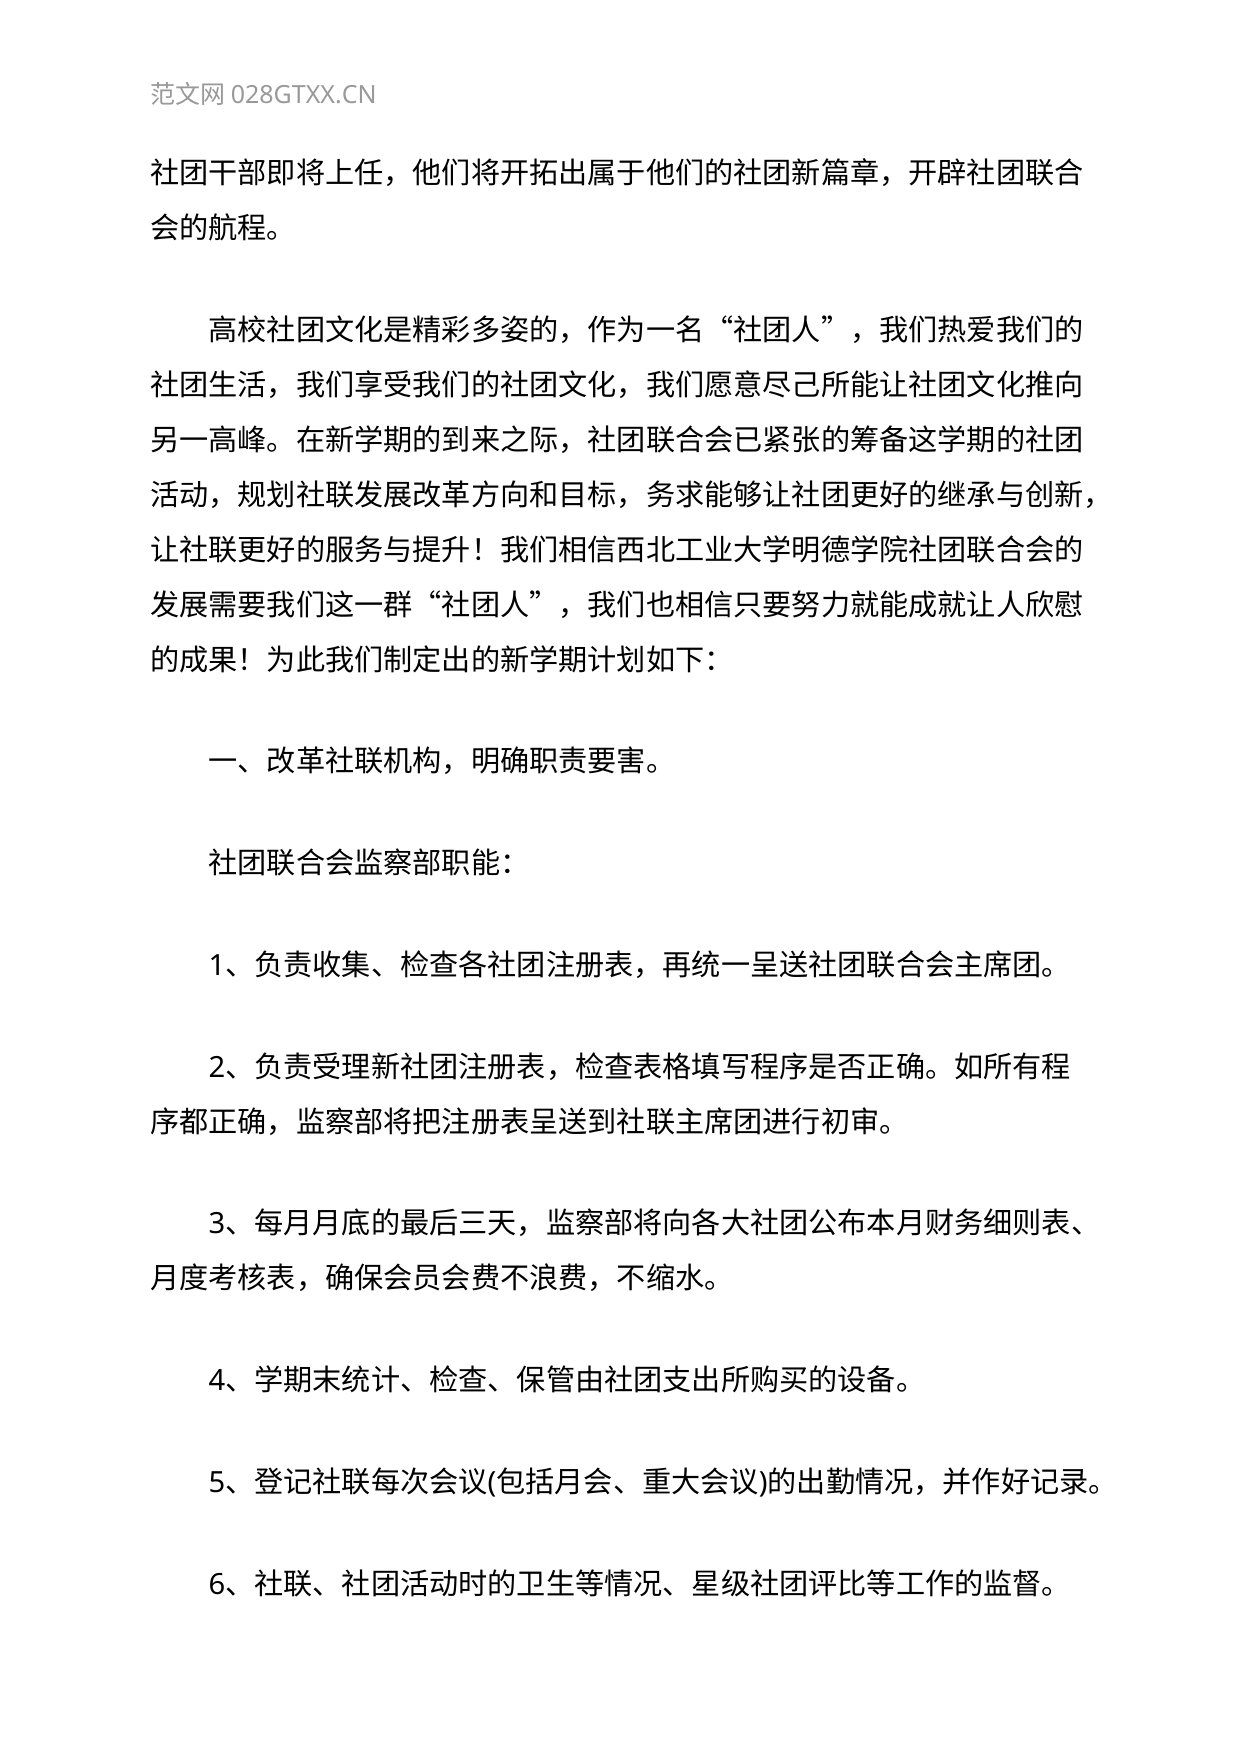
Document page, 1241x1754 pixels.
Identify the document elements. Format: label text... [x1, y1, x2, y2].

text 2、负责受理新社团注册表，检查表格填写程序是否正确。如所有程序都正确，监察部将把注册表呈送到社联主席团进行初审。 [150, 1043, 1090, 1141]
text 社团联合会监察部职能： [150, 839, 1090, 882]
text 一、改革社联机构，明确职责要害。 [150, 738, 1090, 780]
text 6、社联、社团活动时的卫生等情况、星级社团评比等工作的监督。 [150, 1561, 1090, 1603]
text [150, 150, 1090, 247]
text 高校社团文化是精彩多姿的，作为一名“社团人”，我们热爱我们的社团生活，我们享受我们的社团文化，我们愿意尽己所能让社团文化推向另一高峰。在新学期的到来之际，社团联合会已紧张的筹备这学期的社团活动，规划社联发展改革方向和目标，务求能够让社团更好的继承与创新，让社联更好的服务与提升！我们相信西北工业大学明德学院社团联合会的发展需要我们这一群“社团人”，我们也相信只要努力就能成就让人欣慰的成果！为此我们制定出的新学期计划如下： [150, 307, 1090, 678]
text 1、负责收集、检查各社团注册表，再统一呈送社团联合会主席团。 [150, 941, 1090, 984]
text 5、登记社联每次会议(包括月会、重大会议)的出勤情况，并作好记录。 [150, 1459, 1090, 1501]
text 3、每月月底的最后三天，监察部将向各大社团公布本月财务细则表、月度考核表，确保会员会费不浪费，不缩水。 [150, 1200, 1090, 1297]
text 4、学期末统计、检查、保管由社团支出所购买的设备。 [150, 1357, 1090, 1399]
